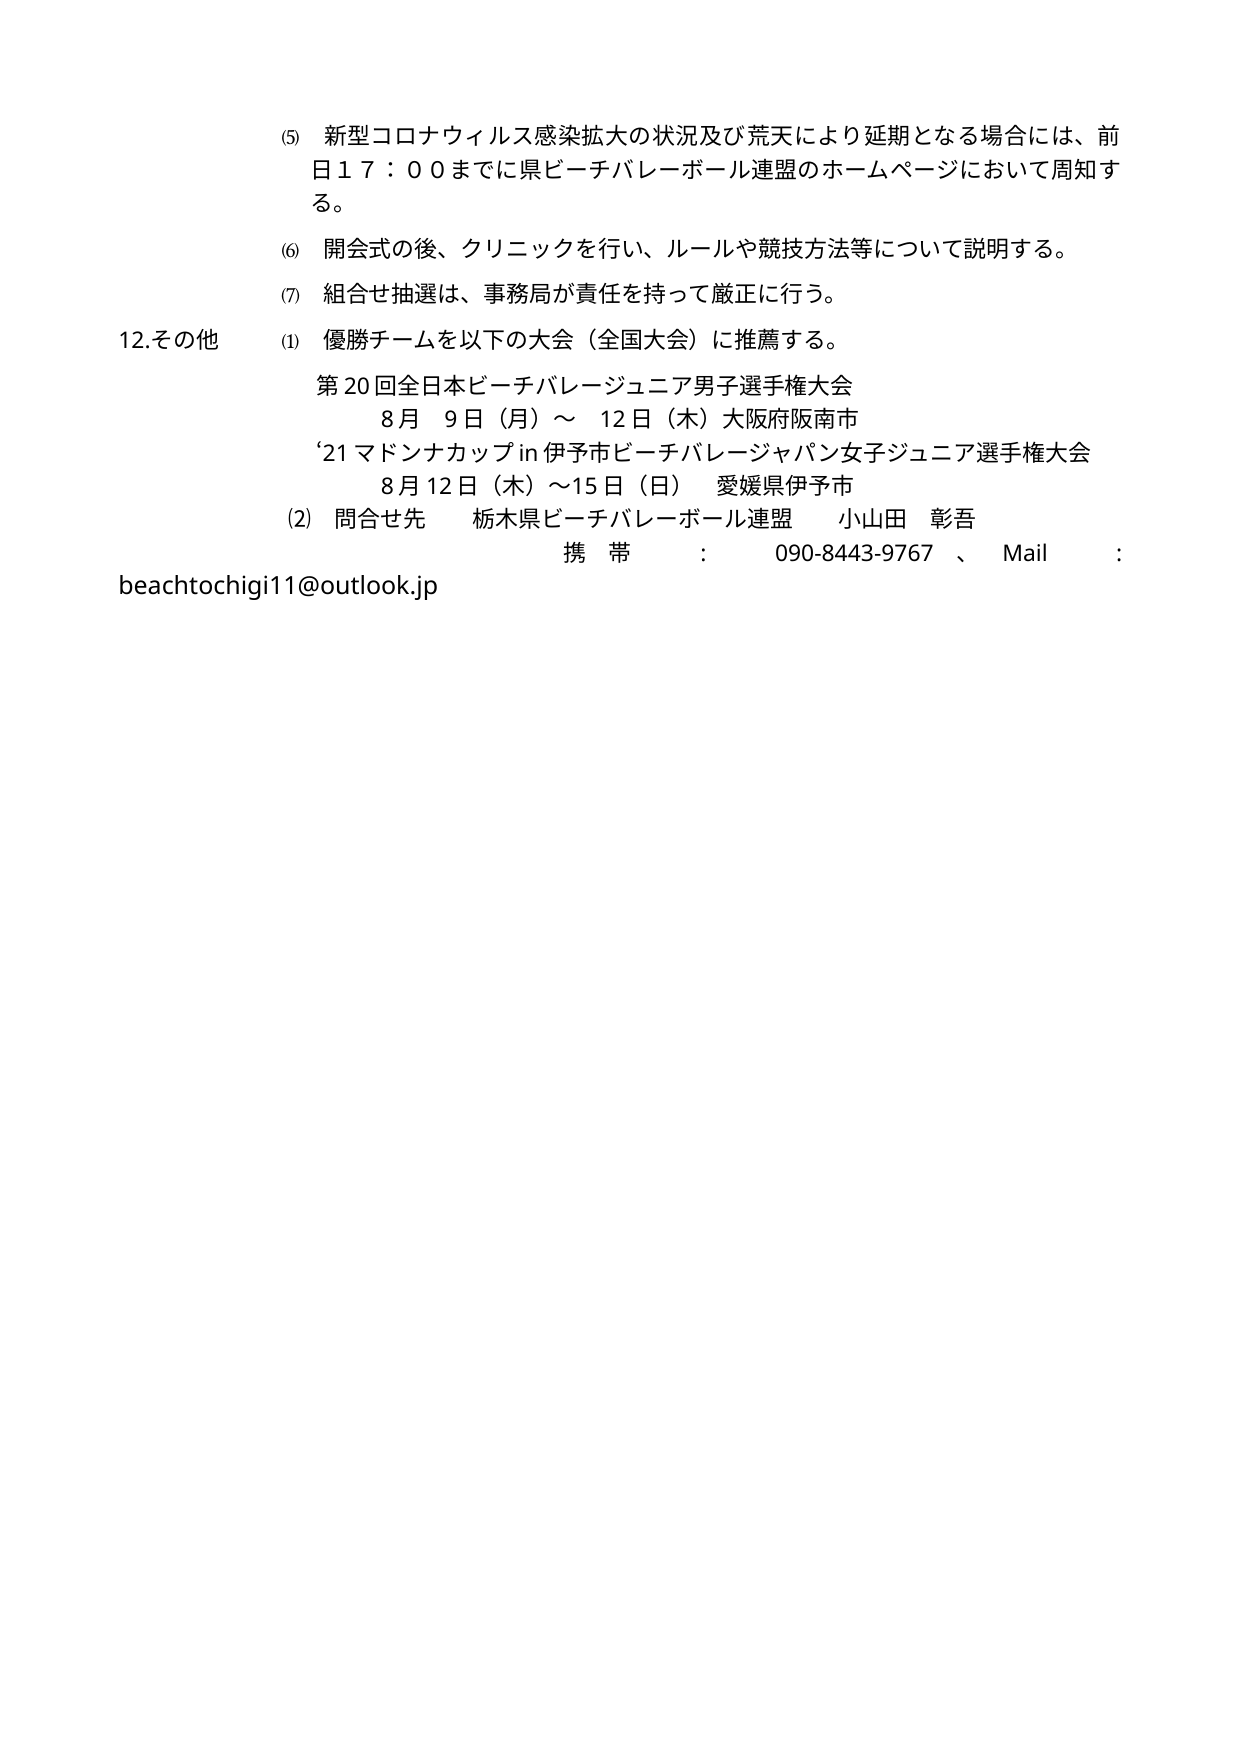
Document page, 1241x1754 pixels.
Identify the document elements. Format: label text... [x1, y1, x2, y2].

text 第20回全日本ビーチバレージュニア男子選手権大会 [118, 368, 1122, 401]
text ⑺ 組合せ抽選は、事務局が責任を持って厳正に行う。 [118, 276, 1122, 309]
text ⑹ 開会式の後、クリニックを行い、ルールや競技方法等について説明する。 [118, 230, 1122, 264]
text 8月12日（木）～15日（日） 愛媛県伊予市 [118, 468, 1122, 501]
text ‘21マドンナカップin伊予市ビーチバレージャパン女子ジュニア選手権大会 [118, 434, 1122, 468]
text 8月 9日（月）～ 12日（木）大阪府阪南市 [118, 401, 1122, 434]
text ⑵ 問合せ先 栃木県ビーチバレーボール連盟 小山田 彰吾 [118, 501, 1122, 534]
text ⑸ 新型コロナウィルス感染拡大の状況及び荒天により延期となる場合には、前日１７：００までに県ビーチバレーボール連盟のホームページにおいて周知する。 [118, 118, 1122, 218]
text 携帯 : 090-8443-9767、Mail : beachtochigi11@outlook.jp [118, 534, 1122, 602]
text 12.その他 ⑴ 優勝チームを以下の大会（全国大会）に推薦する。 [118, 322, 1122, 355]
